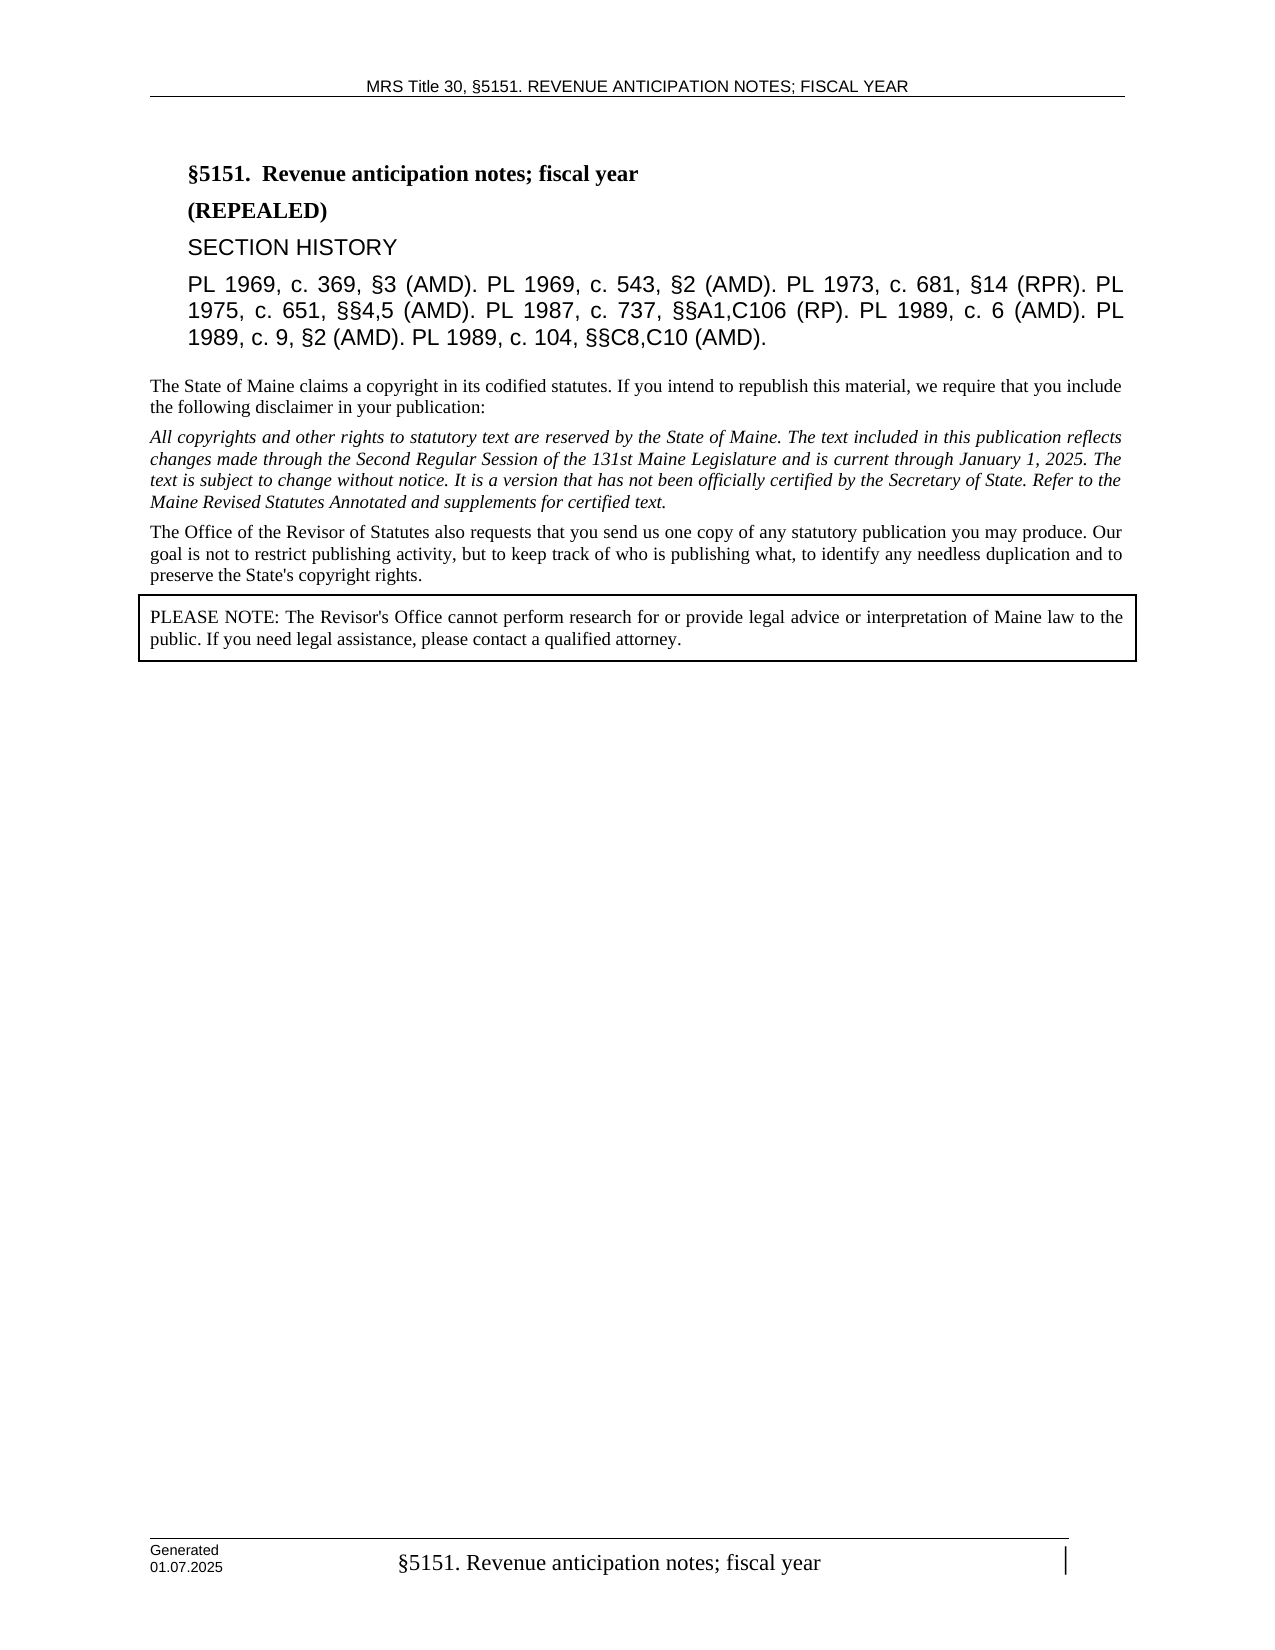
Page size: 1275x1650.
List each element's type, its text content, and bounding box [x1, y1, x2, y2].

text The State of Maine claims a copyright in its codified statutes. If you intend to republish this material, we require that you include the following disclaimer in your publication: [150, 375, 1125, 418]
text §5151. Revenue anticipation notes; fiscal year [187, 160, 1125, 187]
text All copyrights and other rights to statutory text are reserved by the State of Maine. The text included in this publication reflects changes made through the Second Regular Session of the 131st Maine Legislature and is current through January 1, 2025 . The text is subject to change without notice. It is a version that has not been officially certified by the Secretary of State. Refer to the Maine Revised Statutes Annotated and supplements for certified text. [150, 426, 1125, 512]
text (REPEALED) [187, 197, 1125, 223]
text The Office of the Revisor of Statutes also requests that you send us one copy of any statutory publication you may produce. Our goal is not to restrict publishing activity, but to keep track of who is publishing what, to identify any needless duplication and to preserve the State's copyright rights. [150, 521, 1125, 586]
text PLEASE NOTE: The Revisor's Office cannot perform research for or provide legal advice or interpretation of Maine law to the public. If you need legal assistance, please contact a qualified attorney. [140, 596, 1135, 660]
text SECTION HISTORY [187, 234, 1125, 260]
text PL 1969, c. 369, §3 (AMD). PL 1969, c. 543, §2 (AMD). PL 1973, c. 681, §14 (RPR). PL 1975, c. 651, §§4,5 (AMD). PL 1987, c. 737, §§A1,C106 (RP). PL 1989, c. 6 (AMD). PL 1989, c. 9, §2 (AMD). PL 1989, c. 104, §§C8,C10 (AMD). [187, 271, 1125, 350]
